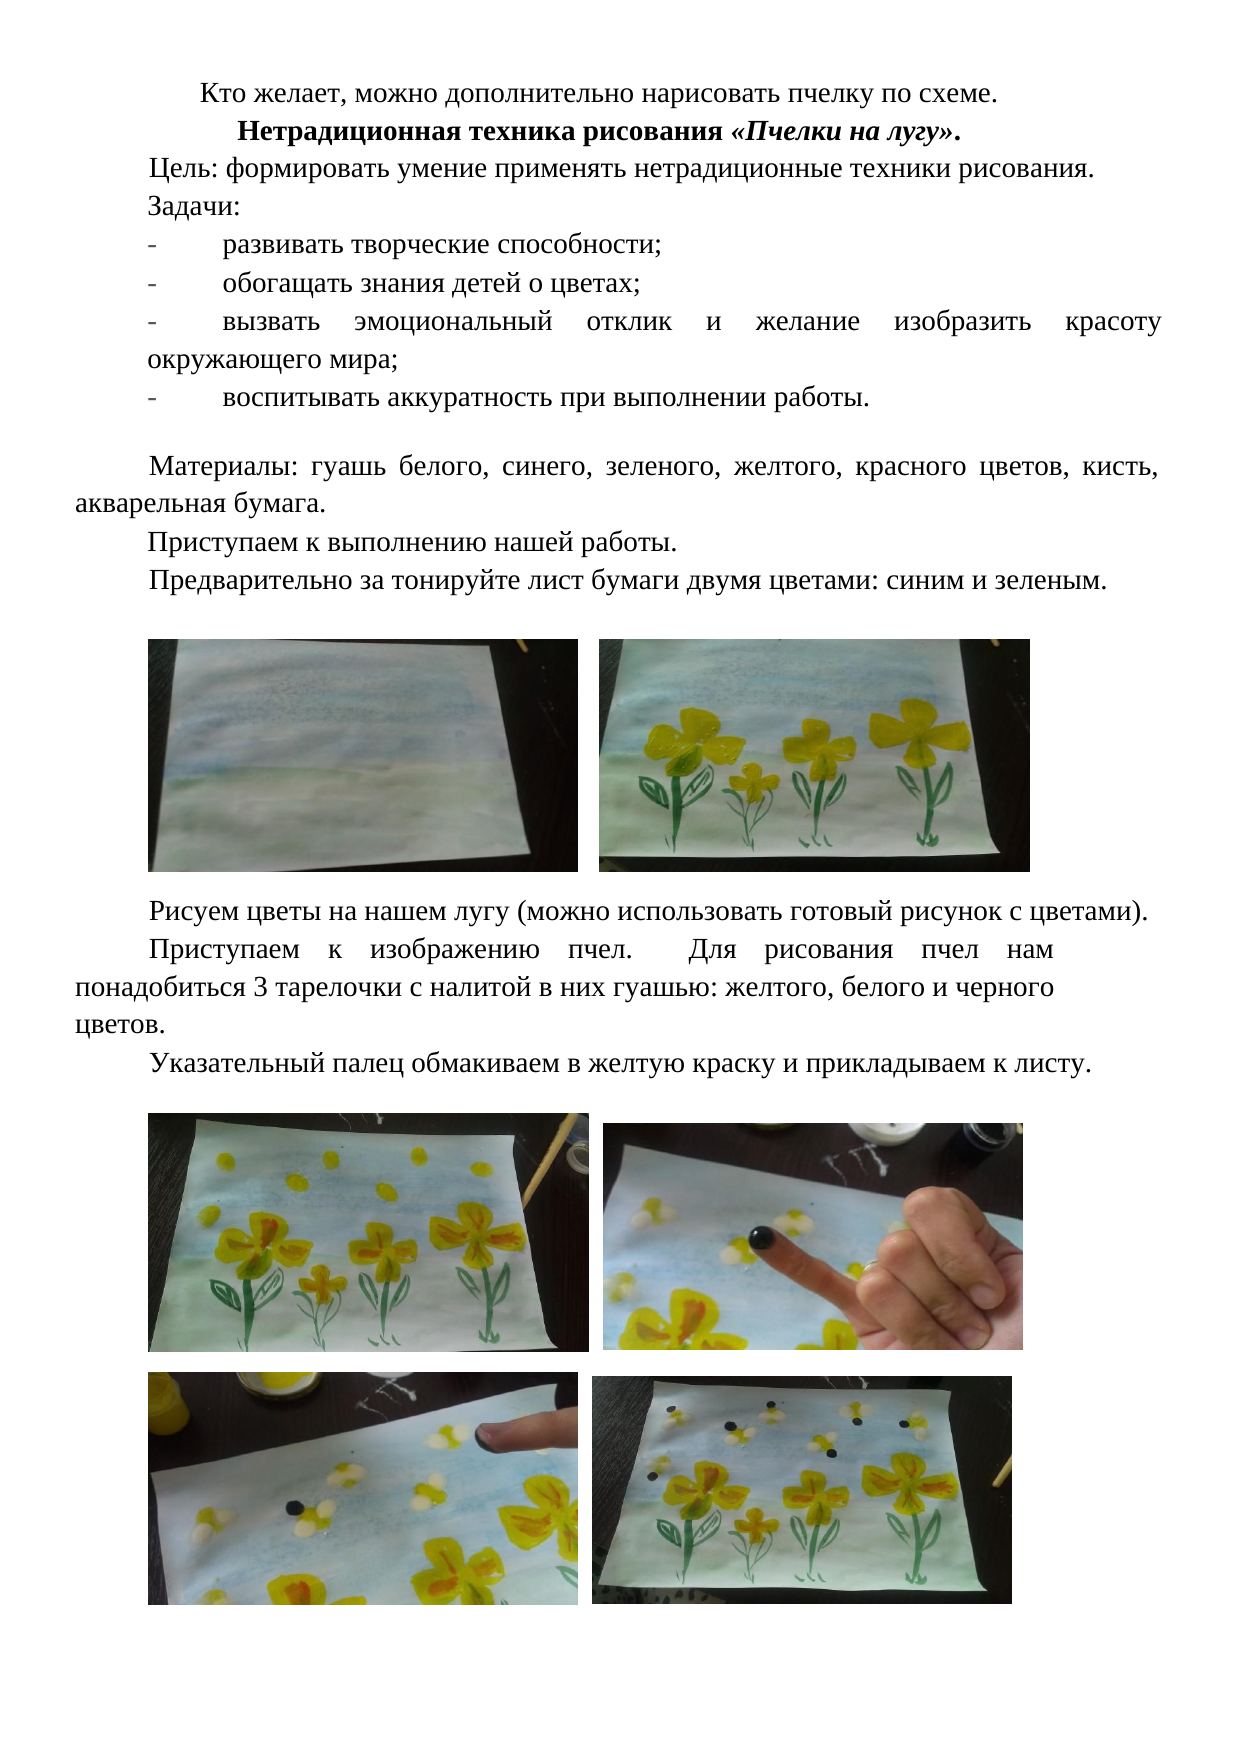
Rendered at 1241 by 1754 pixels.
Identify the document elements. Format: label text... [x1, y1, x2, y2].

picture [599, 639, 1030, 872]
picture [148, 1372, 578, 1605]
list вызвать эмоциональный отклик и желание изобразить красоту окружающего мира; [147, 303, 1163, 374]
picture [148, 1113, 589, 1352]
text Приступаем к выполнению нашей работы. [147, 524, 1160, 558]
picture [148, 639, 578, 872]
text Кто желает, можно дополнительно нарисовать пчелку по схеме. [199, 75, 1160, 108]
text Цель: формировать умение применять нетрадиционные техники рисования. [75, 150, 1160, 183]
picture [603, 1123, 1023, 1350]
list развивать творческие способности; [147, 227, 1163, 260]
text Предварительно за тонируйте лист бумаги двумя цветами: синим и зеленым. [75, 562, 1160, 596]
text Задачи: [147, 188, 1160, 222]
text Рисуем цветы на нашем лугу (можно использовать готовый рисунок с цветами). [75, 893, 1160, 926]
text Указательный палец обмакиваем в желтую краску и прикладываем к листу. [75, 1045, 1160, 1078]
text Материалы: гуашь белого, синего, зеленого, желтого, красного цветов, кисть, акварельная бумага. [75, 448, 1160, 519]
list воспитывать аккуратность при выполнении работы. [147, 379, 1163, 413]
text Нетрадиционная техника рисования «Пчелки на лугу». [237, 113, 1165, 147]
list обогащать знания детей о цветах; [147, 265, 1163, 299]
text Приступаем к изображению пчел. Для рисования пчел нам понадобиться 3 тарелочки с налитой в них гуашью: желтого, белого и черного цветов. [75, 931, 1055, 1040]
picture [592, 1376, 1012, 1604]
